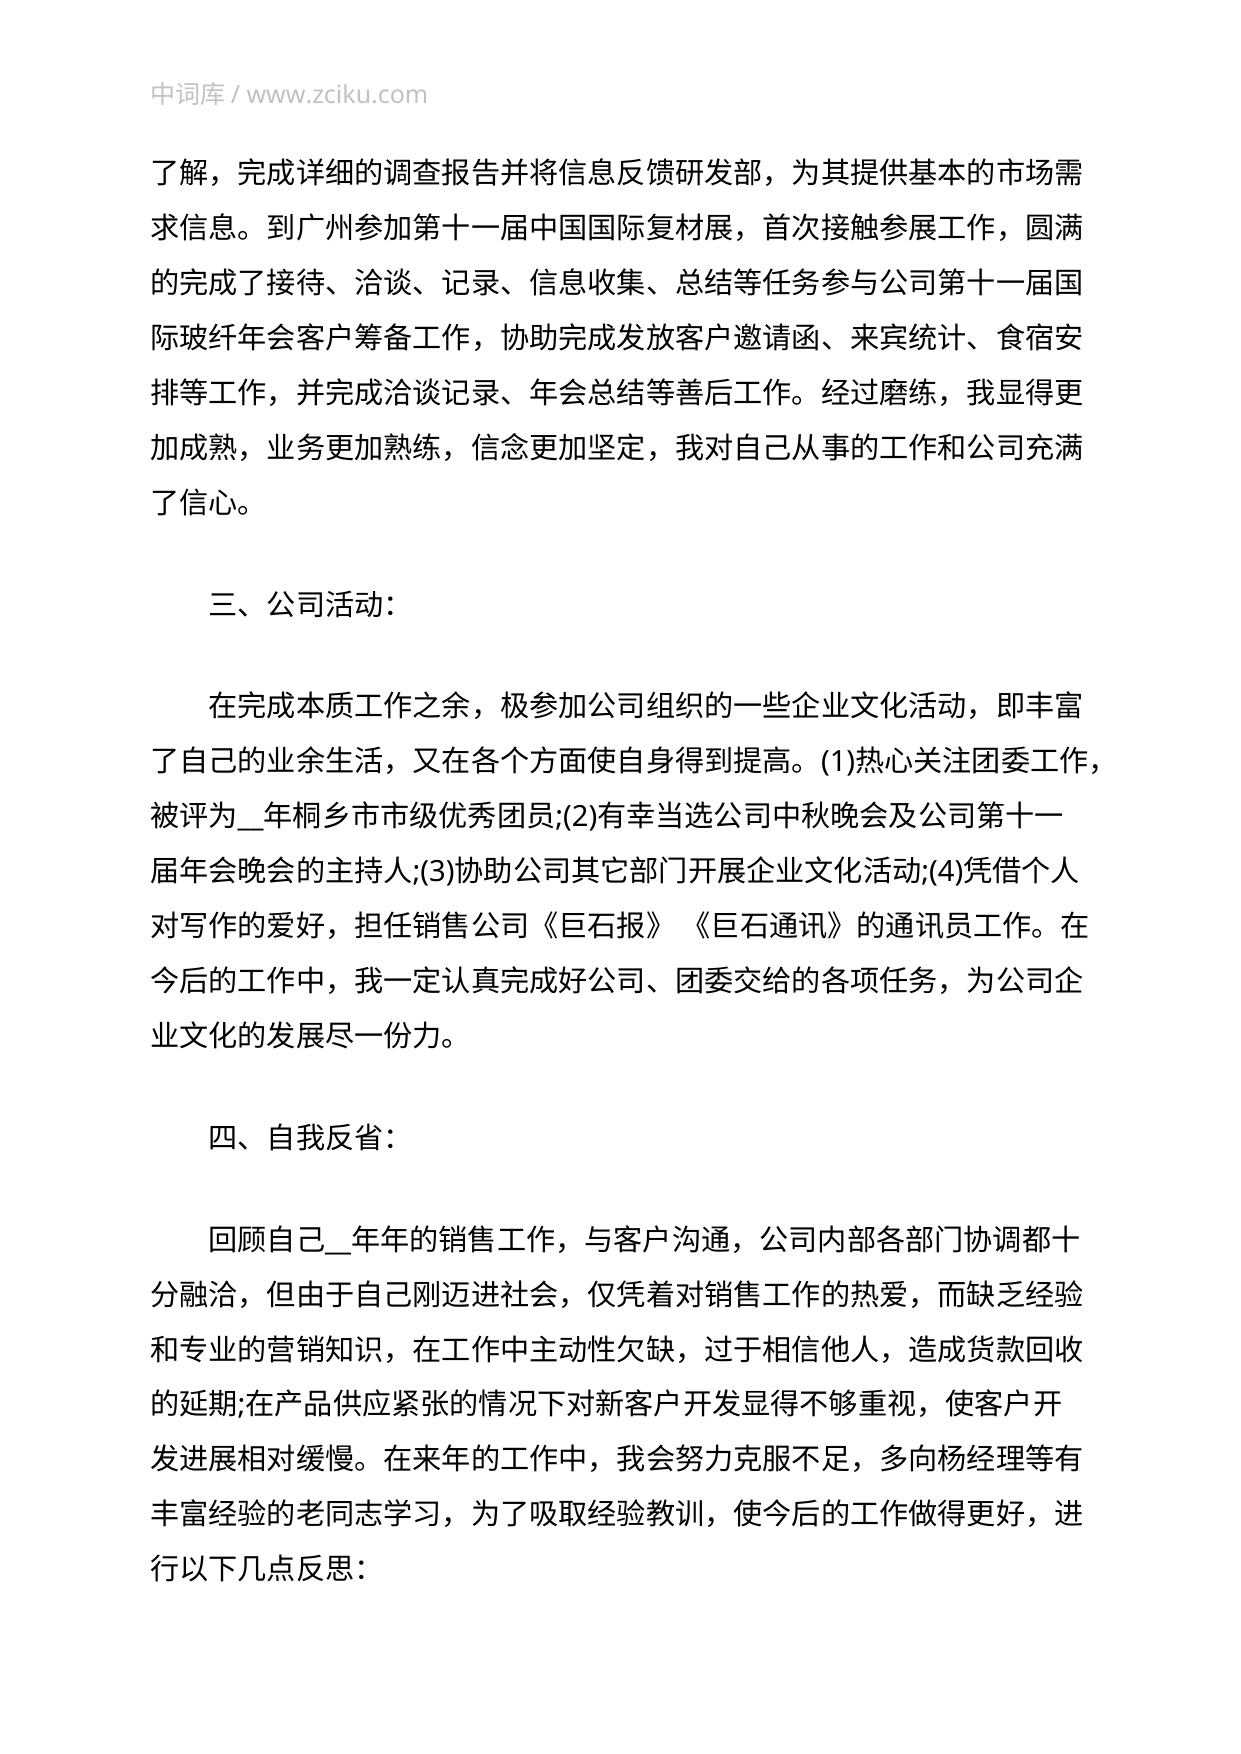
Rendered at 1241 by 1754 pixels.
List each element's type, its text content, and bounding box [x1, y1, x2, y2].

text 四、自我反省： [150, 1114, 1090, 1157]
text 三、公司活动： [150, 581, 1090, 623]
text 回顾自己__年年的销售工作，与客户沟通，公司内部各部门协调都十分融洽，但由于自己刚迈进社会，仅凭着对销售工作的热爱，而缺乏经验和专业的营销知识，在工作中主动性欠缺，过于相信他人，造成货款回收的延期;在产品供应紧张的情况下对新客户开发显得不够重视，使客户开发进展相对缓慢。在来年的工作中，我会努力克服不足，多向杨经理等有丰富经验的老同志学习，为了吸取经验教训，使今后的工作做得更好，进行以下几点反思： [150, 1216, 1090, 1588]
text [150, 150, 1090, 522]
text 在完成本质工作之余，极参加公司组织的一些企业文化活动，即丰富了自己的业余生活，又在各个方面使自身得到提高。(1)热心关注团委工作，被评为__年桐乡市市级优秀团员;(2)有幸当选公司中秋晚会及公司第十一届年会晚会的主持人;(3)协助公司其它部门开展企业文化活动;(4)凭借个人对写作的爱好，担任销售公司《巨石报》 《巨石通讯》的通讯员工作。在今后的工作中，我一定认真完成好公司、团委交给的各项任务，为公司企业文化的发展尽一份力。 [150, 683, 1090, 1055]
